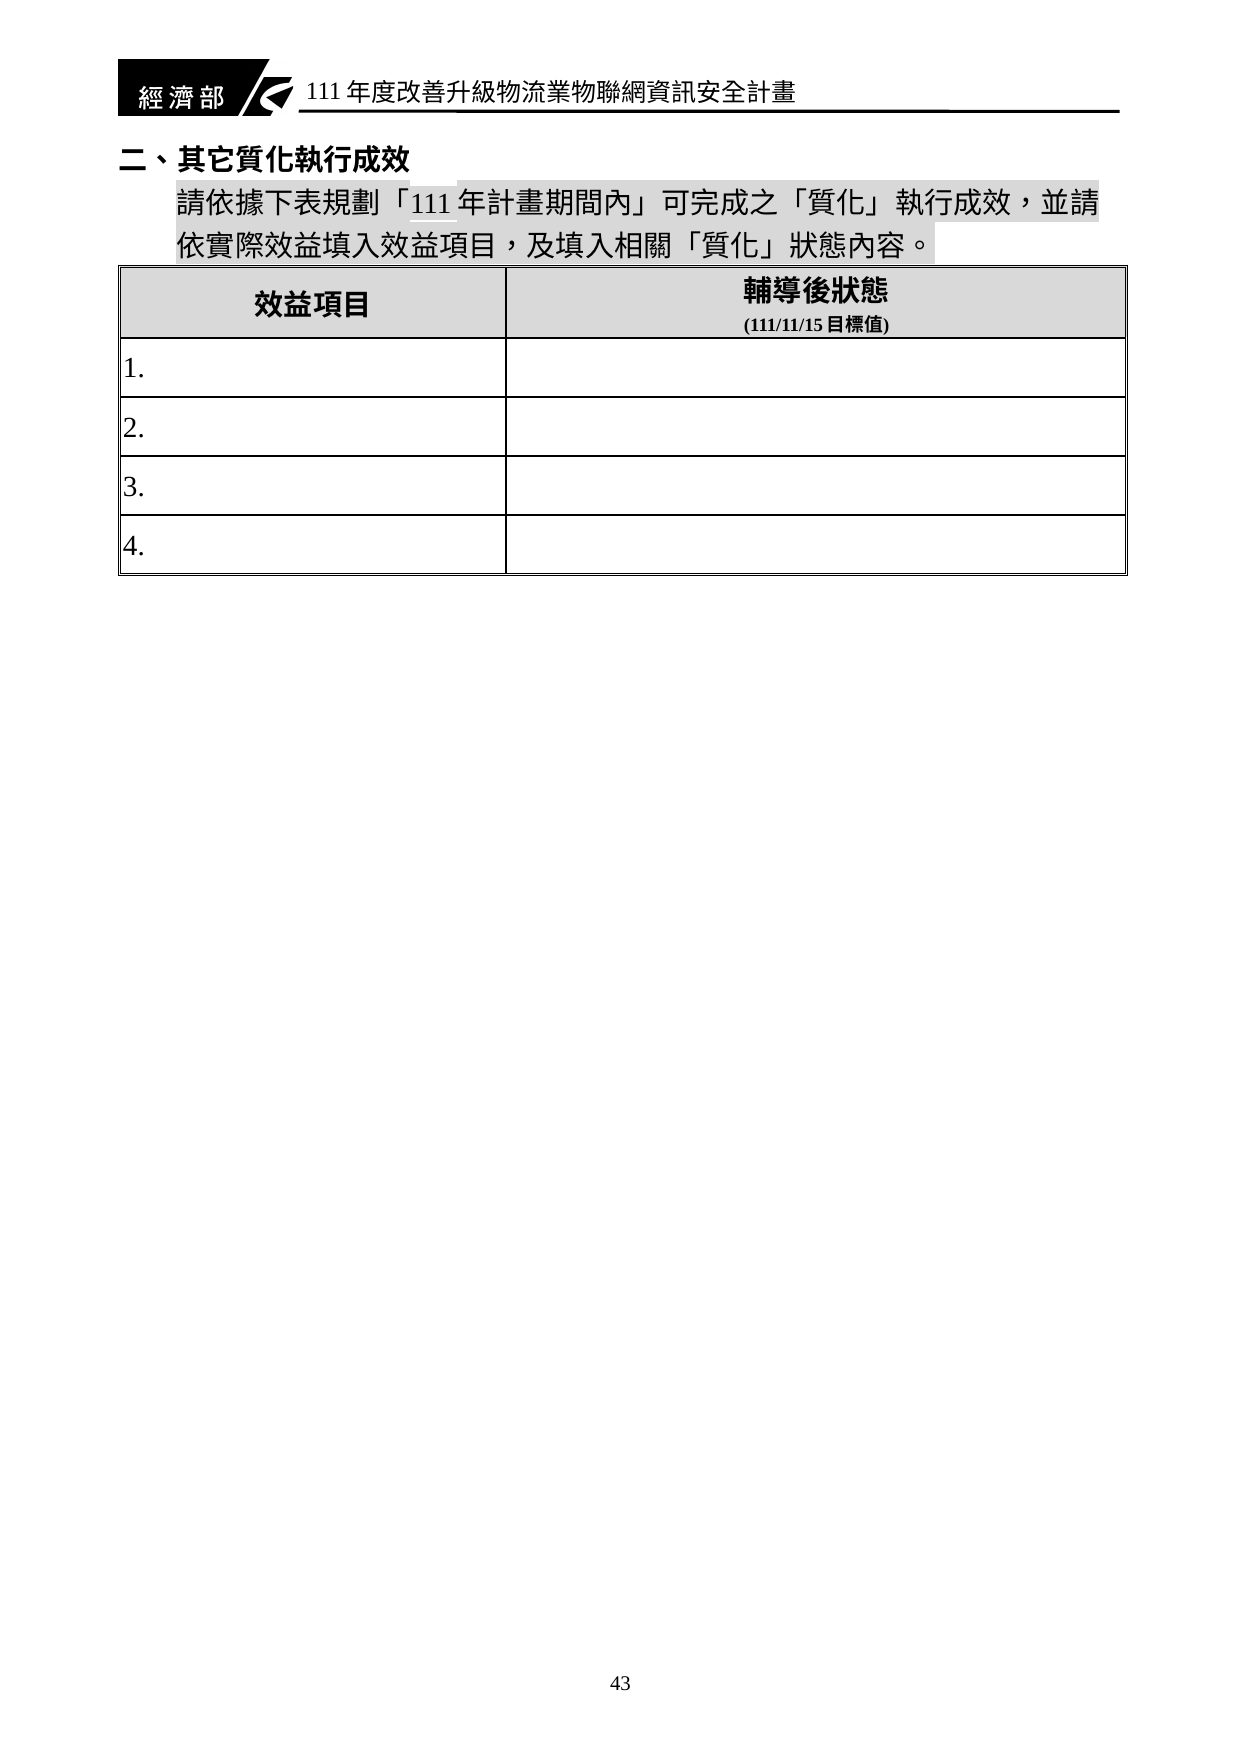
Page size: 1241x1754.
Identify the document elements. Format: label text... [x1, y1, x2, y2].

table_header 輔導後狀態 (111/11/15目標值) [507, 268, 1125, 337]
table_cell [507, 398, 1125, 455]
text 請依據下表規劃「111年計畫期間內」可完成之「質化」執行成效，並請依實際效益填入效益項目，及填入相關「質化」狀態內容。 [935, 180, 1122, 264]
table_cell [507, 516, 1125, 573]
table_cell 4. [121, 516, 505, 573]
table_header 效益項目 [121, 268, 505, 337]
table_cell 2. [121, 398, 505, 455]
table_cell 3. [121, 457, 505, 514]
picture [118, 59, 294, 116]
table_cell [507, 457, 1125, 514]
table_cell 1. [121, 339, 505, 396]
table_cell [507, 339, 1125, 396]
subtitle 其它質化執行成效 [118, 136, 1122, 180]
